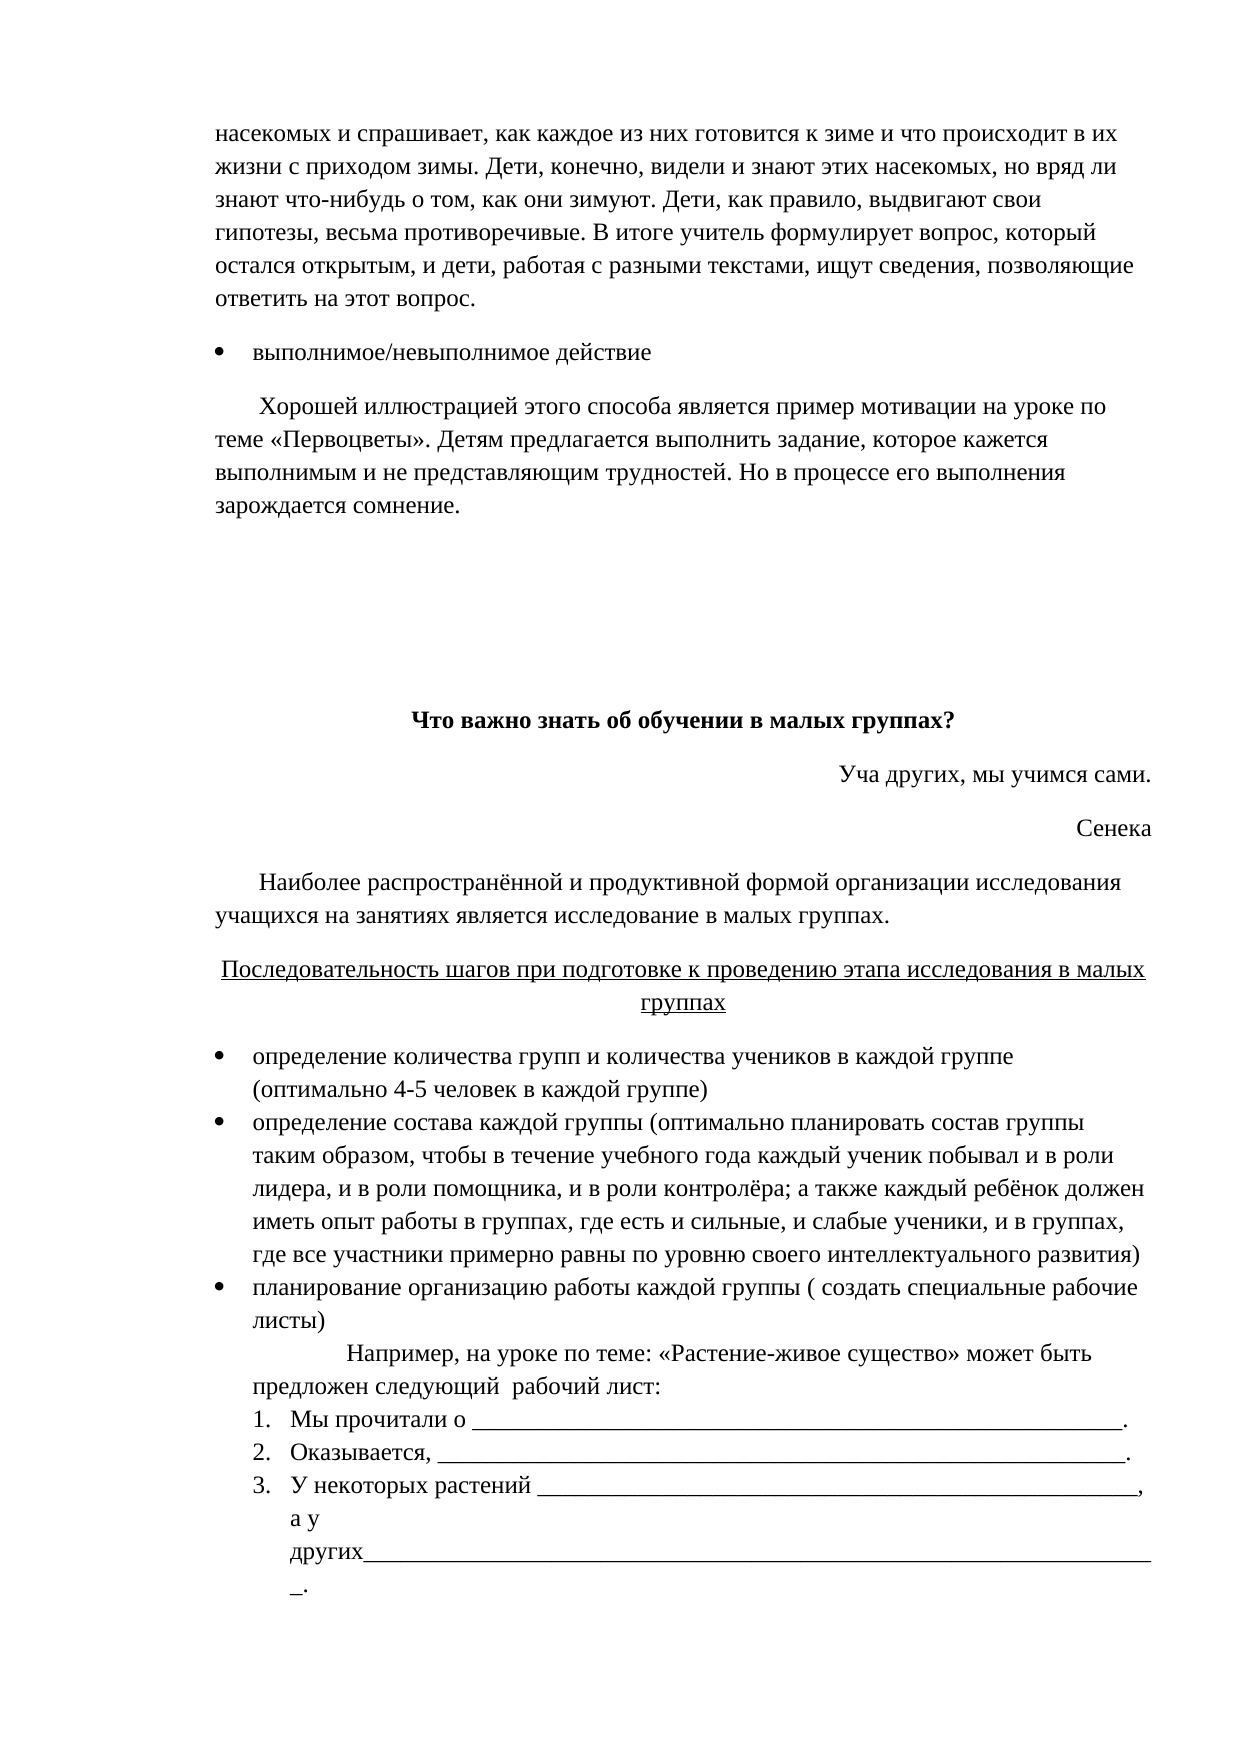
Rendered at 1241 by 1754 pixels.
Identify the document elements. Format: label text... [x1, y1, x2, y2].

list выполнимое/невыполнимое действие [215, 337, 1152, 366]
list а у других________________________________________________________________. [290, 1503, 1152, 1598]
list Мы прочитали о ____________________________________________________. [252, 1404, 1152, 1433]
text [215, 118, 1152, 312]
list определение количества групп и количества учеников в каждой группе (оптимально 4-5 человек в каждой группе) [215, 1041, 1152, 1102]
list планирование организацию работы каждой группы ( создать специальные рабочие листы) [215, 1272, 1152, 1334]
text Наиболее распространённой и продуктивной формой организации исследования учащихся на занятиях является исследование в малых группах. [215, 867, 1152, 929]
text Сенека [215, 813, 1152, 842]
list Оказывается, _______________________________________________________. [252, 1437, 1152, 1466]
list Например, на уроке по теме: «Растение-живое существо» может быть предложен следующий рабочий лист: [252, 1338, 1152, 1400]
text Последовательность шагов при подготовке к проведению этапа исследования в малых группах [215, 954, 1152, 1016]
list определение состава каждой группы (оптимально планировать состав группы таким образом, чтобы в течение учебного года каждый ученик побывал и в роли лидера, и в роли помощника, и в роли контролёра; а также каждый ребёнок должен иметь опыт работы в группах, где есть и сильные, и слабые ученики, и в группах, где все участники примерно равны по уровню своего интеллектуального развития) [215, 1107, 1152, 1268]
text Уча других, мы учимся сами. [215, 759, 1152, 788]
list У некоторых растений ________________________________________________, [252, 1470, 1152, 1499]
text Что важно знать об обучении в малых группах? [215, 705, 1152, 734]
text Хорошей иллюстрацией этого способа является пример мотивации на уроке по теме «Первоцветы». Детям предлагается выполнить задание, которое кажется выполнимым и не представляющим трудностей. Но в процессе его выполнения зарождается сомнение. [215, 391, 1152, 519]
